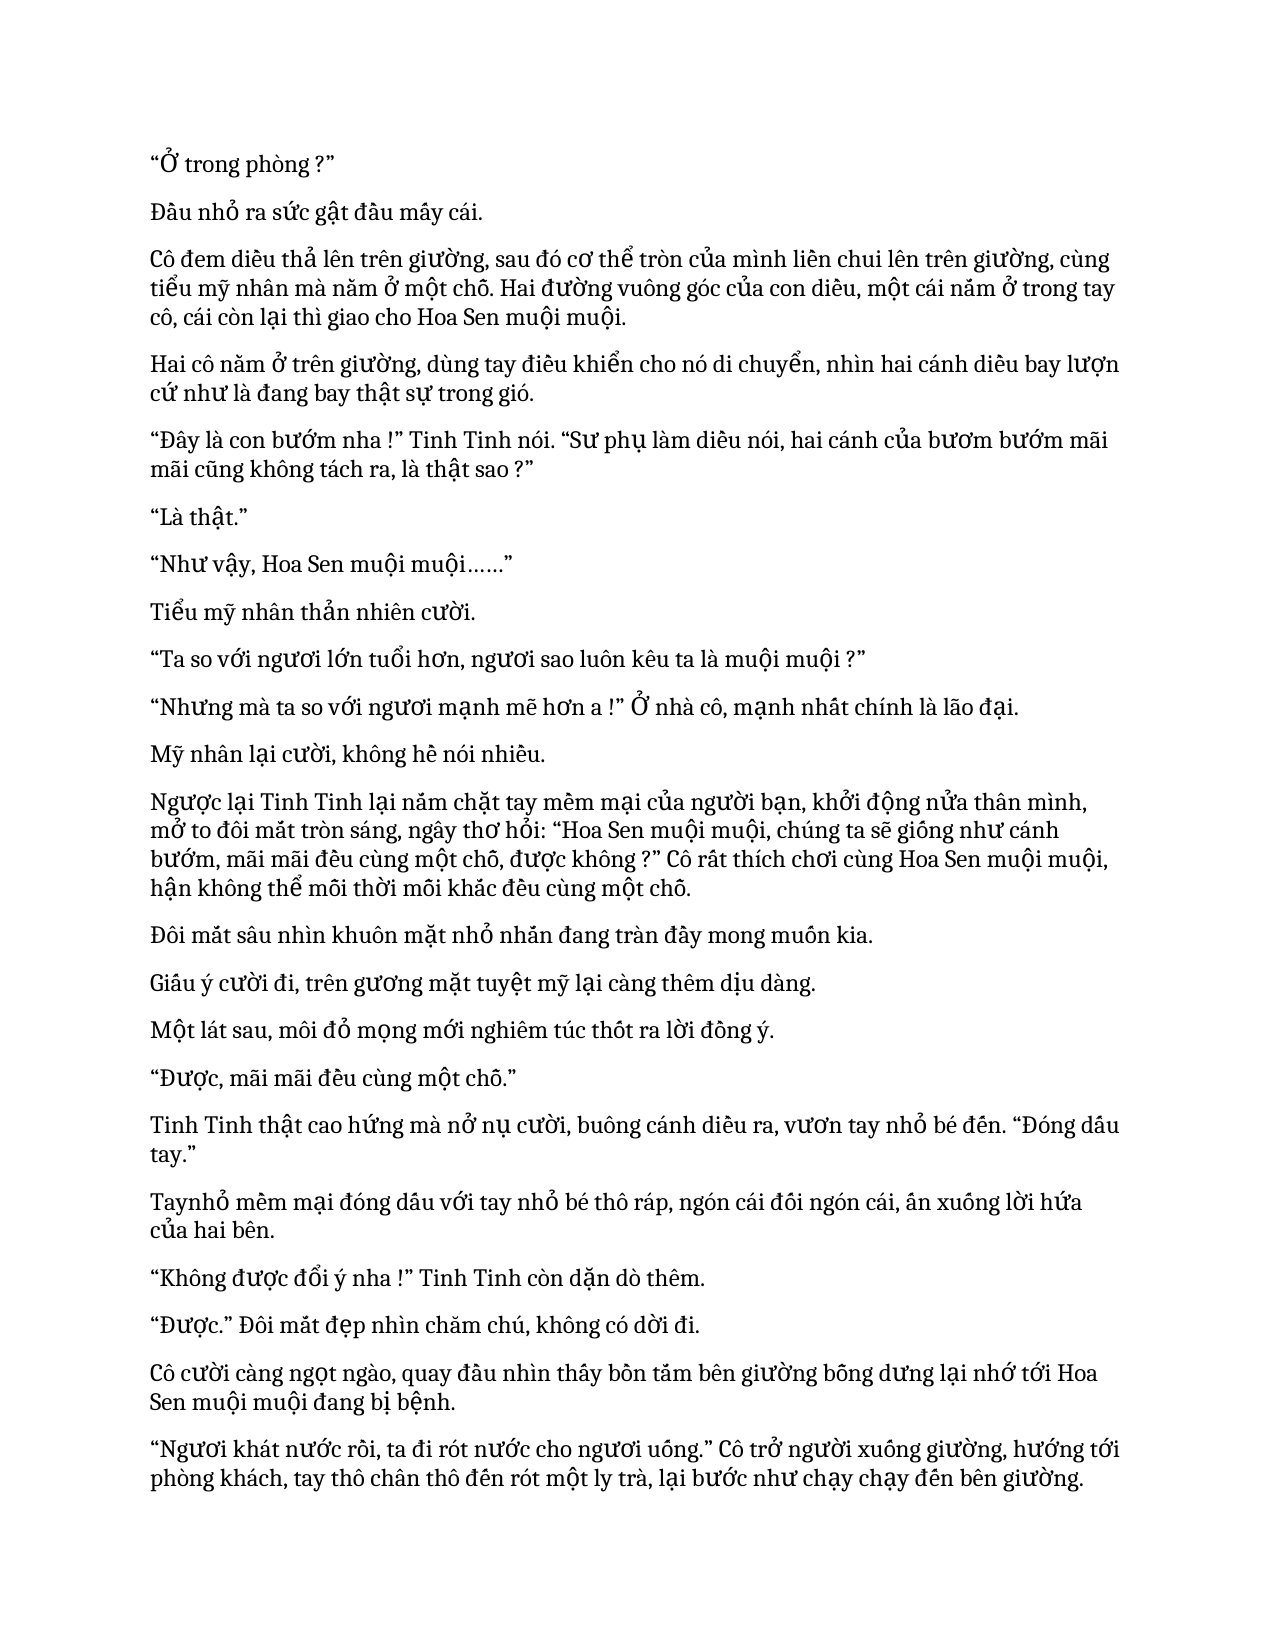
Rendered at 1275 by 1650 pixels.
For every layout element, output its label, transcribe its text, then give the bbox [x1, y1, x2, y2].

text “Đây là con bướm nha !” Tinh Tinh nói. “Sư phụ làm diều nói, hai cánh của bươm bướm mãi mãi cũng không tách ra, là thật sao ?” [150, 426, 1125, 484]
text “Được, mãi mãi đều cùng một chỗ.” [150, 1064, 1125, 1092]
text Hai cô nằm ở trên giường, dùng tay điều khiển cho nó di chuyển, nhìn hai cánh diều bay lượn cứ như là đang bay thật sự trong gió. [150, 350, 1125, 407]
text Taynhỏ mềm mại đóng dấu với tay nhỏ bé thô ráp, ngón cái đối ngón cái, ấn xuống lời hứa của hai bên. [150, 1187, 1125, 1245]
text Cô đem diều thả lên trên giường, sau đó cơ thể tròn của mình liền chui lên trên giường, cùng tiểu mỹ nhân mà nằm ở một chỗ. Hai đường vuông góc của con diều, một cái nắm ở trong tay cô, cái còn lại thì giao cho Hoa Sen muội muội. [150, 245, 1125, 331]
text Đầu nhỏ ra sức gật đầu mấy cái. [150, 197, 1125, 226]
text “Ngươi khát nước rồi, ta đi rót nước cho ngươi uống.” Cô trở người xuống giường, hướng tới phòng khách, tay thô chân thô đến rót một ly trà, lại bước như chạy chạy đến bên giường. [150, 1435, 1125, 1492]
text Một lát sau, môi đỏ mọng mới nghiêm túc thốt ra lời đồng ý. [150, 1016, 1125, 1045]
text “Nhưng mà ta so với ngươi mạnh mẽ hơn a !” Ở nhà cô, mạnh nhất chính là lão đại. [150, 692, 1125, 721]
text “Không được đổi ý nha !” Tinh Tinh còn dặn dò thêm. [150, 1264, 1125, 1292]
text “Ở trong phòng ?” [150, 150, 1125, 179]
text Cô cười càng ngọt ngào, quay đầu nhìn thấy bồn tắm bên giường bỗng dưng lại nhớ tới Hoa Sen muội muội đang bị bệnh. [150, 1359, 1125, 1416]
text “Là thật.” [150, 502, 1125, 531]
text Mỹ nhân lại cười, không hề nói nhiều. [150, 740, 1125, 769]
text Tinh Tinh thật cao hứng mà nở nụ cười, buông cánh diều ra, vươn tay nhỏ bé đến. “Đóng dấu tay.” [150, 1111, 1125, 1169]
text “Được.” Đôi mắt đẹp nhìn chăm chú, không có dời đi. [150, 1311, 1125, 1340]
text Ngược lại Tinh Tinh lại nắm chặt tay mềm mại của người bạn, khởi động nửa thân mình, mở to đôi mắt tròn sáng, ngây thơ hỏi: “Hoa Sen muội muội, chúng ta sẽ giống như cánh bướm, mãi mãi đều cùng một chỗ, được không ?” Cô rất thích chơi cùng Hoa Sen muội muội, hận không thể mỗi thời mỗi khắc đều cùng một chỗ. [150, 787, 1125, 902]
text “Ta so với ngươi lớn tuổi hơn, ngươi sao luôn kêu ta là muội muội ?” [150, 645, 1125, 674]
text “Như vậy, Hoa Sen muội muội……” [150, 550, 1125, 579]
text Tiểu mỹ nhân thản nhiên cười. [150, 597, 1125, 626]
text Đôi mắt sâu nhìn khuôn mặt nhỏ nhắn đang tràn đầy mong muốn kia. [150, 921, 1125, 950]
text Giấu ý cười đi, trên gương mặt tuyệt mỹ lại càng thêm dịu dàng. [150, 969, 1125, 997]
